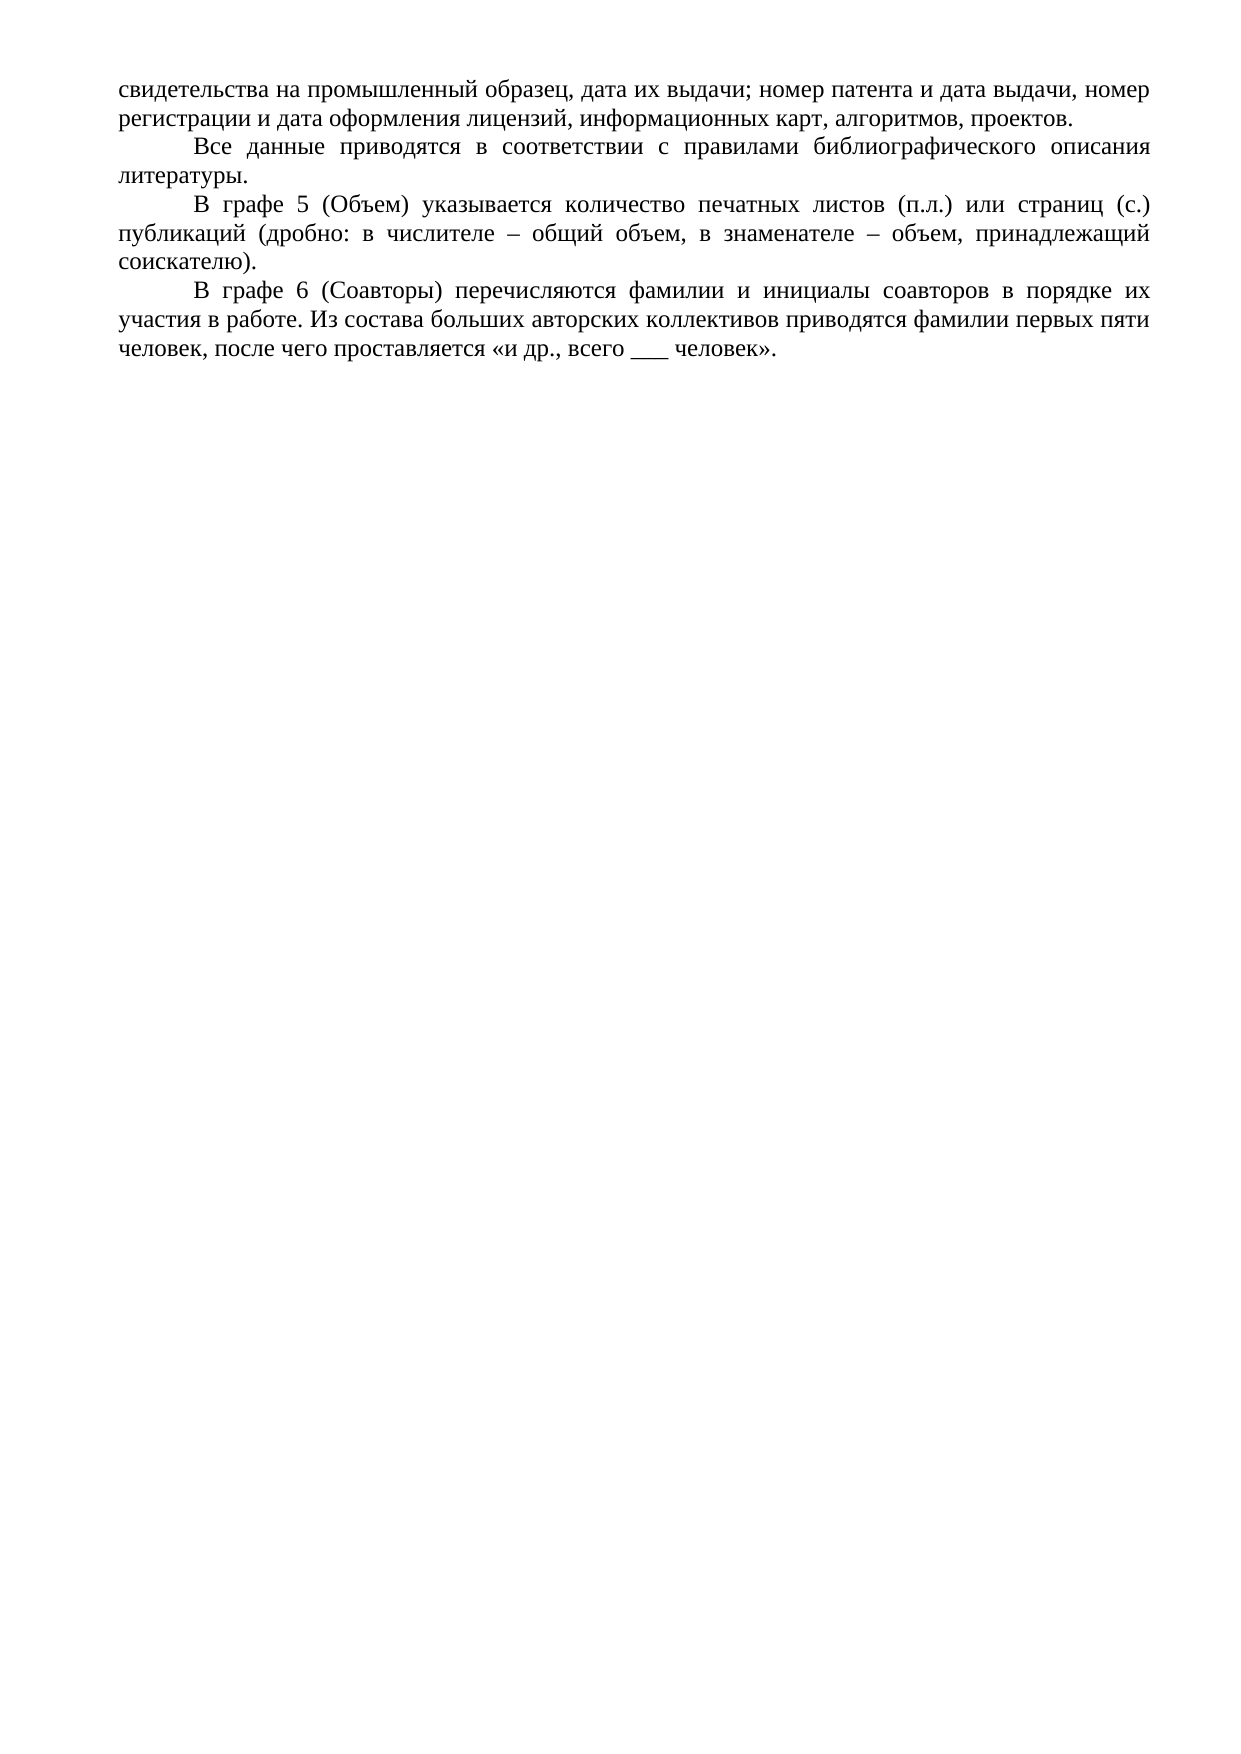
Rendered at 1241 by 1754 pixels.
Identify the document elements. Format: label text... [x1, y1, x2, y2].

text В графе 6 (Соавторы) перечисляются фамилии и инициалы соавторов в порядке их участия в работе. Из состава больших авторских коллективов приводятся фамилии первых пяти человек, после чего проставляется «и др., всего ___ человек». [118, 275, 1152, 361]
text В графе 5 (Объем) указывается количество печатных листов (п.л.) или страниц (с.) публикаций (дробно: в числителе – общий объем, в знаменателе – объем, принадлежащий соискателю). [118, 189, 1152, 275]
text Все данные приводятся в соответствии с правилами библиографического описания литературы. [118, 131, 1152, 189]
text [118, 74, 1152, 131]
